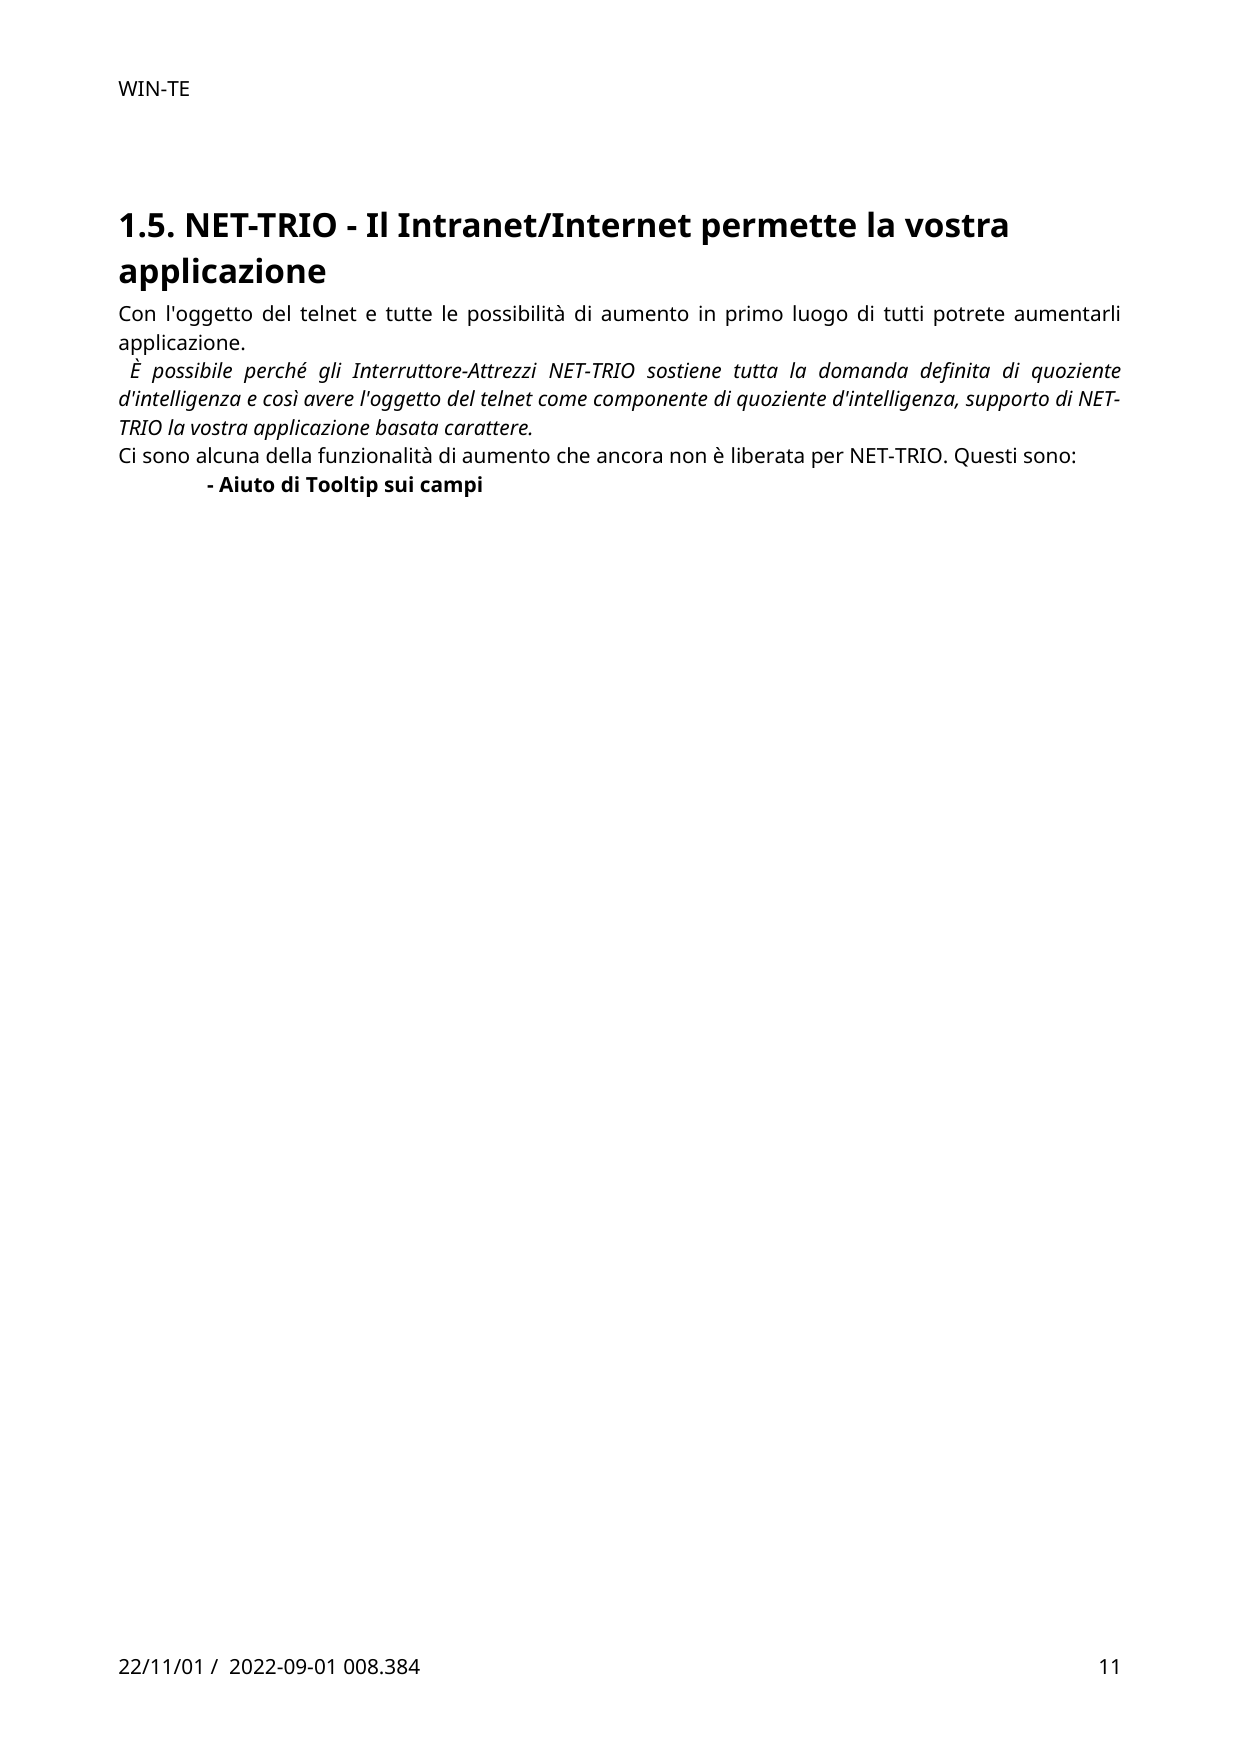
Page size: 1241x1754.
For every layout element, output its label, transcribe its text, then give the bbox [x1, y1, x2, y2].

text Ci sono alcuna della funzionalità di aumento che ancora non è liberata per NET-TRIO. Questi sono: [118, 441, 1122, 470]
text Con l'oggetto del telnet e tutte le possibilità di aumento in primo luogo di tutti potrete aumentarli applicazione. [118, 299, 1122, 356]
subtitle 1.5. NET-TRIO - Il Intranet/Internet permette la vostra applicazione [118, 202, 1122, 293]
text - Aiuto di Tooltip sui campi [207, 470, 1122, 498]
text È possibile perché gli Interruttore-Attrezzi NET-TRIO sostiene tutta la domanda definita di quoziente d'intelligenza e così avere l'oggetto del telnet come componente di quoziente d'intelligenza, supporto di NET-TRIO la vostra applicazione basata carattere. [118, 356, 1122, 441]
